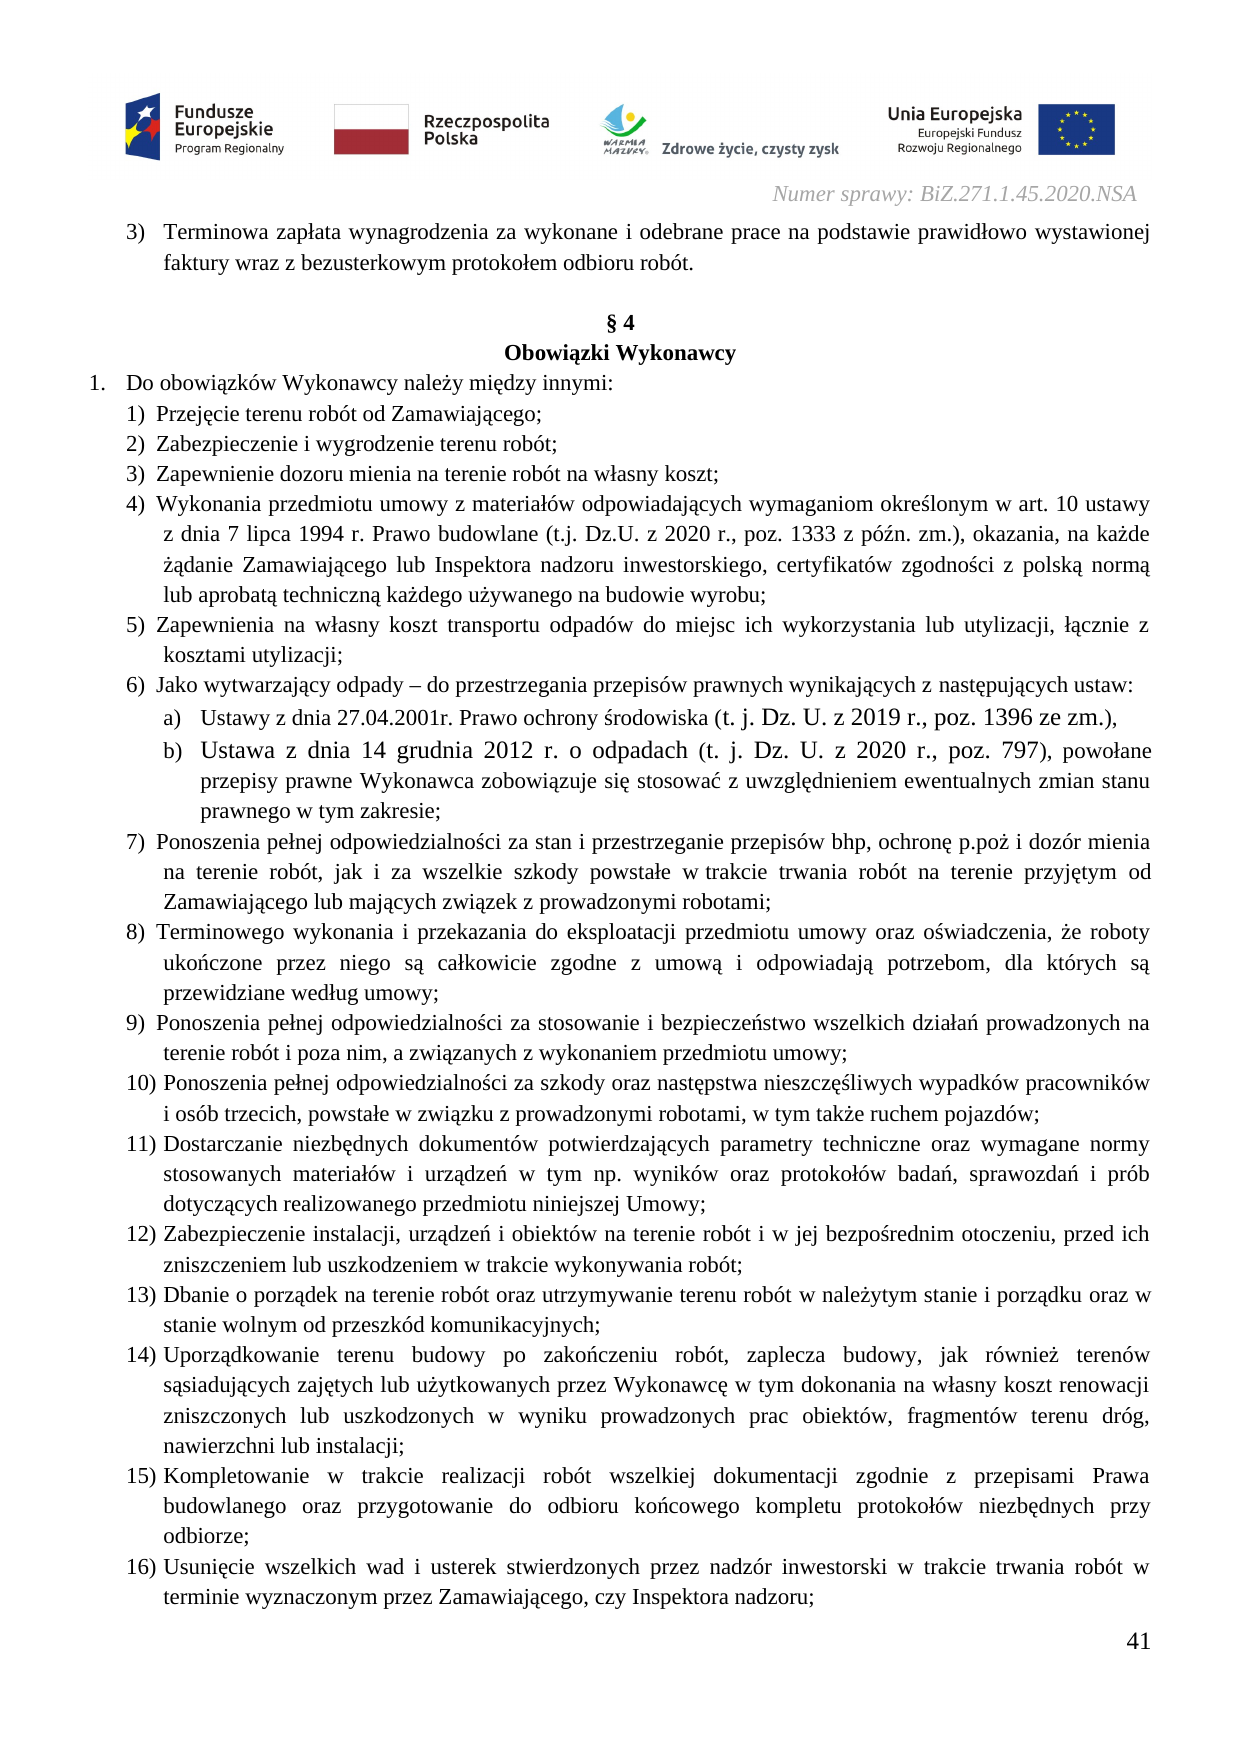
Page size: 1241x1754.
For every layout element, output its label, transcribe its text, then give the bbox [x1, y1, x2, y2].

list Zapewnienie dozoru mienia na terenie robót na własny koszt; [126, 460, 1152, 486]
list Do obowiązków Wykonawcy należy między innymi: [89, 369, 1152, 396]
text Obowiązki Wykonawcy [89, 339, 1152, 366]
list Zabezpieczenie instalacji, urządzeń i obiektów na terenie robót i w jej bezpośrednim otoczeniu, przed ich zniszczeniem lub uszkodzeniem w trakcie wykonywania robót; [126, 1221, 1152, 1277]
list Zapewnienia na własny koszt transportu odpadów do miejsc ich wykorzystania lub utylizacji, łącznie z kosztami utylizacji; [126, 611, 1152, 668]
list Dbanie o porządek na terenie robót oraz utrzymywanie terenu robót w należytym stanie i porządku oraz w stanie wolnym od przeszkód komunikacyjnych; [126, 1281, 1152, 1337]
text § 4 [89, 309, 1152, 335]
list Ponoszenia pełnej odpowiedzialności za szkody oraz następstwa nieszczęśliwych wypadków pracowników i osób trzecich, powstałe w związku z prowadzonymi robotami, w tym także ruchem pojazdów; [126, 1069, 1152, 1126]
picture [88, 73, 1152, 180]
list Terminowego wykonania i przekazania do eksploatacji przedmiotu umowy oraz oświadczenia, że roboty ukończone przez niego są całkowicie zgodne z umową i odpowiadają potrzebom, dla których są przewidziane według umowy; [126, 918, 1152, 1005]
list Wykonania przedmiotu umowy z materiałów odpowiadających wymaganiom określonym w art. 10 ustawy z dnia 7 lipca 1994 r. Prawo budowlane (t.j. Dz.U. z 2020 r., poz. 1333 z późn. zm.), okazania, na każde żądanie Zamawiającego lub Inspektora nadzoru inwestorskiego, certyfikatów zgodności z polską normą lub aprobatą techniczną każdego używanego na budowie wyrobu; [126, 490, 1152, 607]
list Ustawa z dnia 14 grudnia 2012 r. o odpadach (t. j. Dz. U. z 2020 r., poz. 797), powołane przepisy prawne Wykonawca zobowiązuje się stosować z uwzględnieniem ewentualnych zmian stanu prawnego w tym zakresie; [163, 735, 1152, 824]
list Kompletowanie w trakcie realizacji robót wszelkiej dokumentacji zgodnie z przepisami Prawa budowlanego oraz przygotowanie do odbioru końcowego kompletu protokołów niezbędnych przy odbiorze; [126, 1462, 1152, 1549]
list Ustawy z dnia 27.04.2001r. Prawo ochrony środowiska (t. j. Dz. U. z 2019 r., poz. 1396 ze zm.), [163, 702, 1152, 731]
list Terminowa zapłata wynagrodzenia za wykonane i odebrane prace na podstawie prawidłowo wystawionej faktury wraz z bezusterkowym protokołem odbioru robót. [126, 218, 1152, 275]
list Ponoszenia pełnej odpowiedzialności za stosowanie i bezpieczeństwo wszelkich działań prowadzonych na terenie robót i poza nim, a związanych z wykonaniem przedmiotu umowy; [126, 1009, 1152, 1066]
list Przejęcie terenu robót od Zamawiającego; [126, 400, 1152, 426]
list Jako wytwarzający odpady – do przestrzegania przepisów prawnych wynikających z następujących ustaw: [126, 672, 1152, 698]
list Uporządkowanie terenu budowy po zakończeniu robót, zaplecza budowy, jak również terenów sąsiadujących zajętych lub użytkowanych przez Wykonawcę w tym dokonania na własny koszt renowacji zniszczonych lub uszkodzonych w wyniku prowadzonych prac obiektów, fragmentów terenu dróg, nawierzchni lub instalacji; [126, 1341, 1152, 1458]
list Ponoszenia pełnej odpowiedzialności za stan i przestrzeganie przepisów bhp, ochronę p.poż i dozór mienia na terenie robót, jak i za wszelkie szkody powstałe w trakcie trwania robót na terenie przyjętym od Zamawiającego lub mających związek z prowadzonymi robotami; [126, 828, 1152, 914]
list Usunięcie wszelkich wad i usterek stwierdzonych przez nadzór inwestorski w trakcie trwania robót w terminie wyznaczonym przez Zamawiającego, czy Inspektora nadzoru; [126, 1553, 1152, 1609]
list Dostarczanie niezbędnych dokumentów potwierdzających parametry techniczne oraz wymagane normy stosowanych materiałów i urządzeń w tym np. wyników oraz protokołów badań, sprawozdań i prób dotyczących realizowanego przedmiotu niniejszej Umowy; [126, 1130, 1152, 1217]
list Zabezpieczenie i wygrodzenie terenu robót; [126, 430, 1152, 456]
